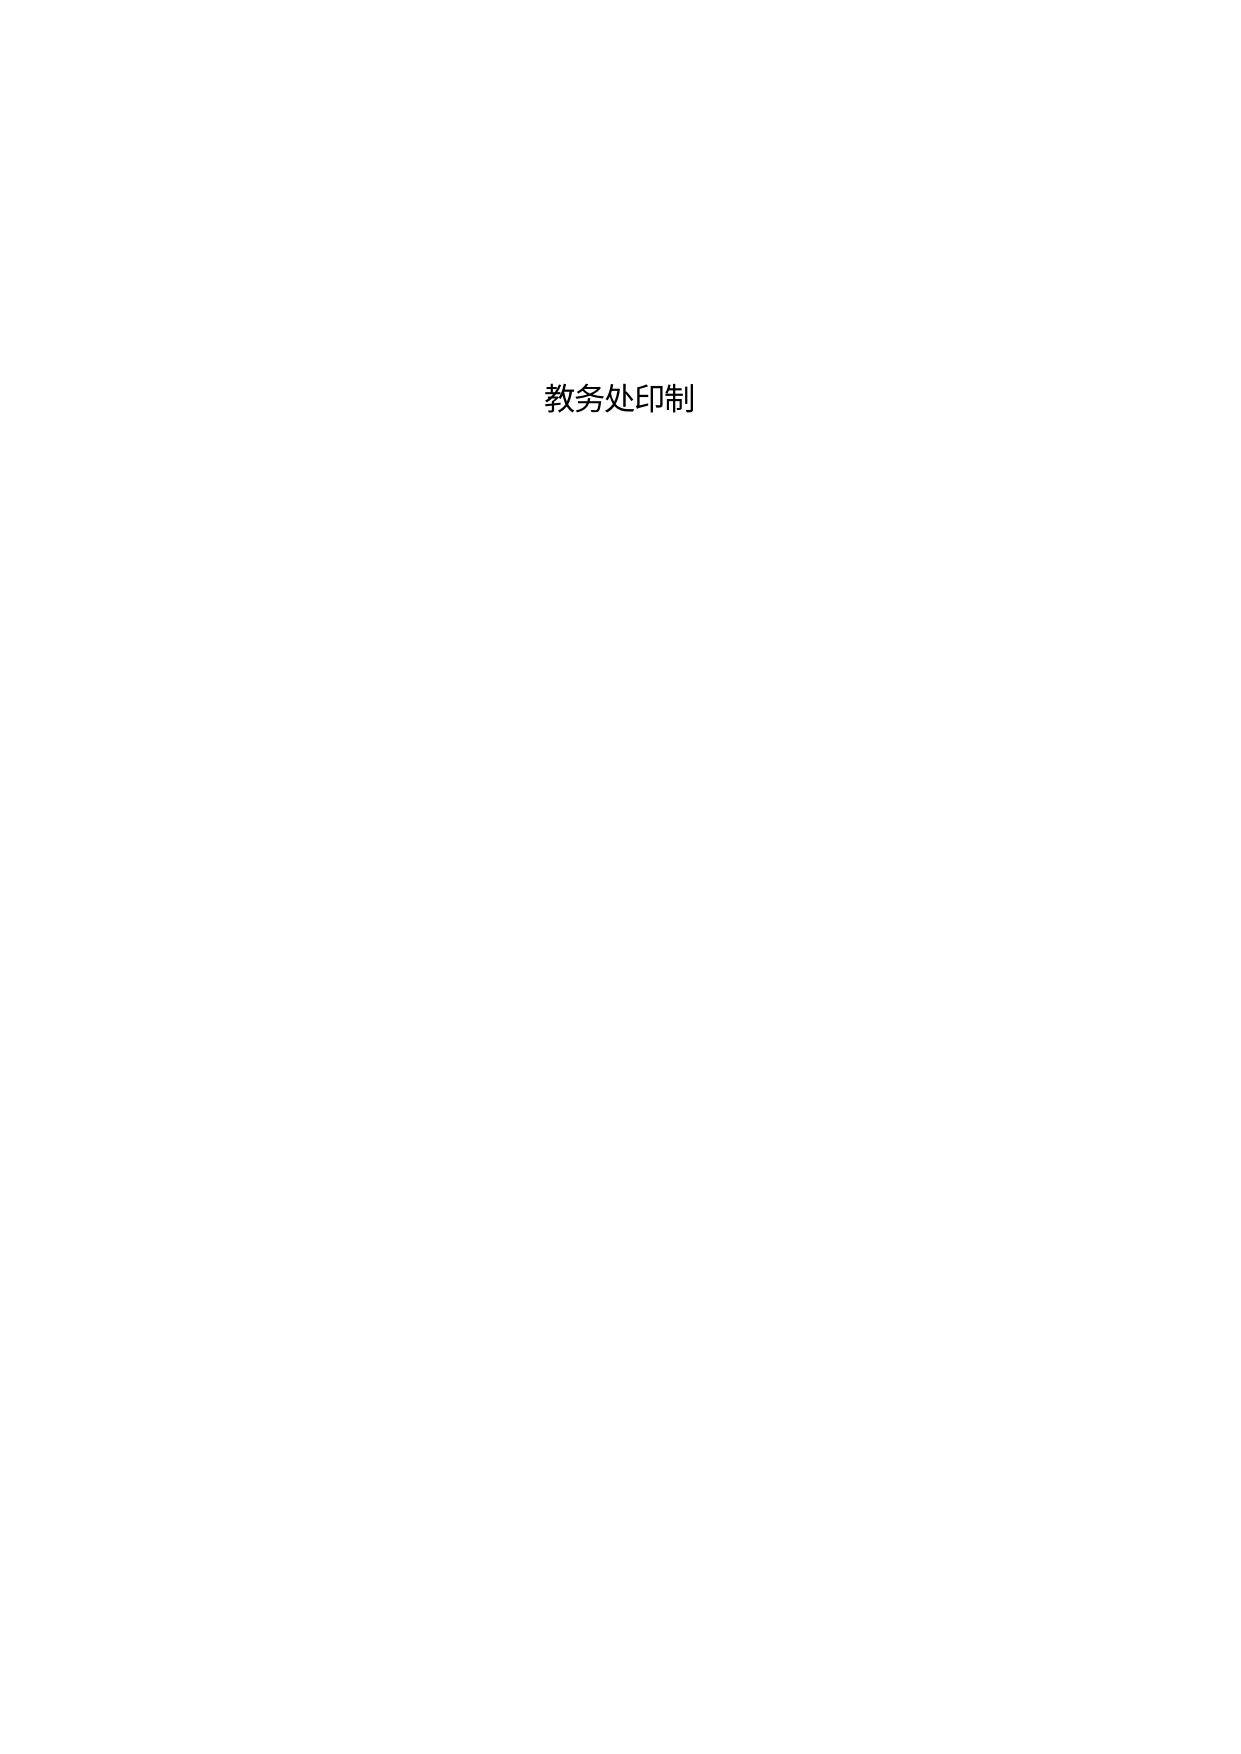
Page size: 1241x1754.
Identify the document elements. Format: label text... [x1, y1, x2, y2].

text 教务处印制 [187, 364, 1053, 429]
